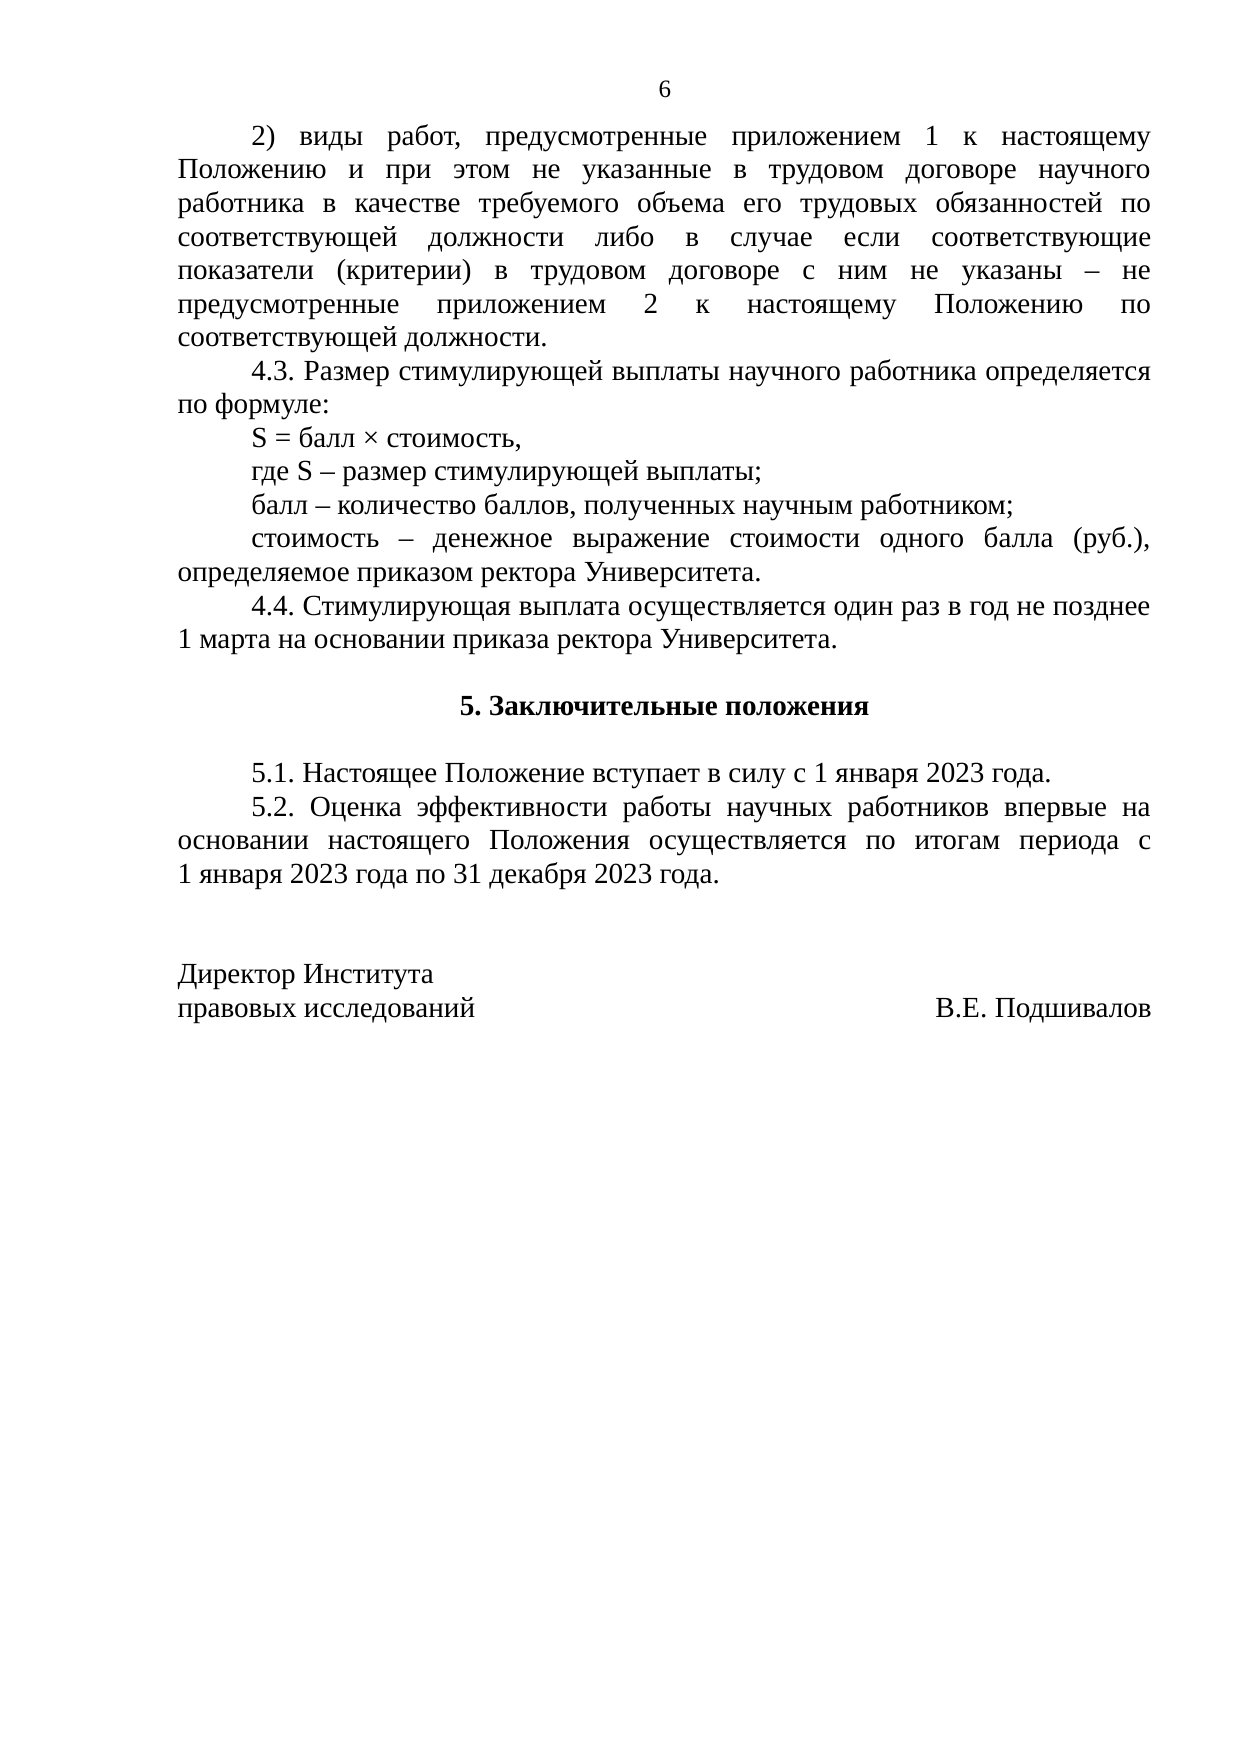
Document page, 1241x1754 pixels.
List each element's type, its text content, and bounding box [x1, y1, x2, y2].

text где S – размер стимулирующей выплаты; [177, 453, 1152, 487]
text 5.2. Оценка эффективности работы научных работников впервые на основании настоящего Положения осуществляется по итогам периода с 1 января 2023 года по 31 декабря 2023 года. [177, 789, 1152, 889]
text 2) виды работ, предусмотренные приложением 1 к настоящему Положению и при этом не указанные в трудовом договоре научного работника в качестве требуемого объема его трудовых обязанностей по соответствующей должности либо в случае если соответствующие показатели (критерии) в трудовом договоре с ним не указаны – не предусмотренные приложением 2 к настоящему Положению по соответствующей должности. [177, 118, 1152, 353]
text S = балл × стоимость, [177, 420, 1152, 453]
text 4.3. Размер стимулирующей выплаты научного работника определяется по формуле: [177, 353, 1152, 420]
text балл – количество баллов, полученных научным работником; [177, 487, 1152, 521]
text стоимость – денежное выражение стоимости одного балла (руб.), определяемое приказом ректора Университета. [177, 521, 1152, 588]
text Директор Института правовых исследований В.Е. Подшивалов [177, 957, 1152, 1057]
text 5. Заключительные положения [177, 688, 1152, 722]
text 5.1. Настоящее Положение вступает в силу с 1 января 2023 года. [177, 755, 1152, 789]
text 4.4. Стимулирующая выплата осуществляется один раз в год не позднее 1 марта на основании приказа ректора Университета. [177, 588, 1152, 655]
